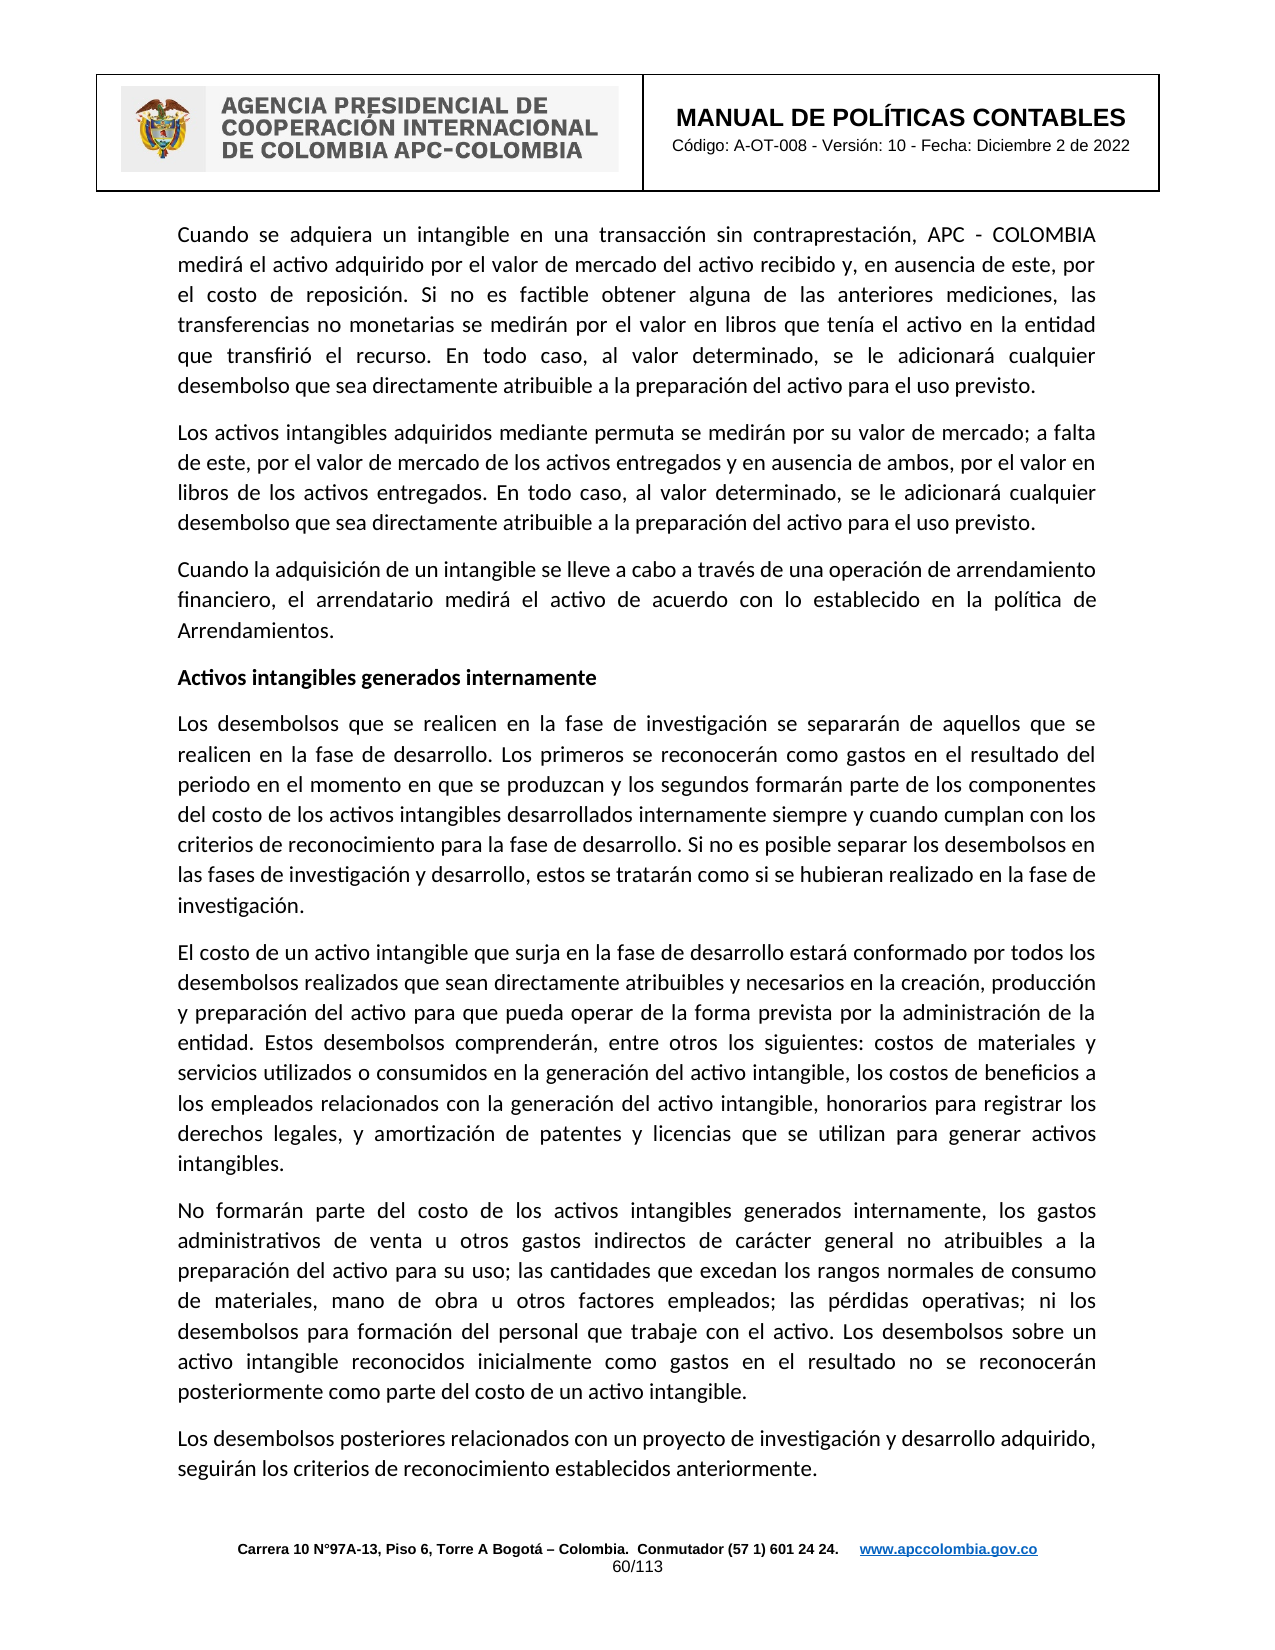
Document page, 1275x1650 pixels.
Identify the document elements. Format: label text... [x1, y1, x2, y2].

text El costo de un activo intangible que surja en la fase de desarrollo estará conformado por todos los desembolsos realizados que sean directamente atribuibles y necesarios en la creación, producción y preparación del activo para que pueda operar de la forma prevista por la administración de la entidad. Estos desembolsos comprenderán, entre otros los siguientes: costos de materiales y servicios utilizados o consumidos en la generación del activo intangible, los costos de beneficios a los empleados relacionados con la generación del activo intangible, honorarios para registrar los derechos legales, y amortización de patentes y licencias que se utilizan para generar activos intangibles. [177, 938, 1098, 1177]
text Los desembolsos posteriores relacionados con un proyecto de investigación y desarrollo adquirido, seguirán los criterios de reconocimiento establecidos anteriormente. [177, 1424, 1098, 1482]
picture [121, 86, 619, 172]
text Los desembolsos que se realicen en la fase de investigación se separarán de aquellos que se realicen en la fase de desarrollo. Los primeros se reconocerán como gastos en el resultado del periodo en el momento en que se produzcan y los segundos formarán parte de los componentes del costo de los activos intangibles desarrollados internamente siempre y cuando cumplan con los criterios de reconocimiento para la fase de desarrollo. Si no es posible separar los desembolsos en las fases de investigación y desarrollo, estos se tratarán como si se hubieran realizado en la fase de investigación. [177, 709, 1098, 919]
text Cuando se adquiera un intangible en una transacción sin contraprestación, APC - COLOMBIA medirá el activo adquirido por el valor de mercado del activo recibido y, en ausencia de este, por el costo de reposición. Si no es factible obtener alguna de las anteriores mediciones, las transferencias no monetarias se medirán por el valor en libros que tenía el activo en la entidad que transfirió el recurso. En todo caso, al valor determinado, se le adicionará cualquier desembolso que sea directamente atribuible a la preparación del activo para el uso previsto. [177, 220, 1098, 399]
text Activos intangibles generados internamente [177, 663, 1098, 691]
text No formarán parte del costo de los activos intangibles generados internamente, los gastos administrativos de venta u otros gastos indirectos de carácter general no atribuibles a la preparación del activo para su uso; las cantidades que excedan los rangos normales de consumo de materiales, mano de obra u otros factores empleados; las pérdidas operativas; ni los desembolsos para formación del personal que trabaje con el activo. Los desembolsos sobre un activo intangible reconocidos inicialmente como gastos en el resultado no se reconocerán posteriormente como parte del costo de un activo intangible. [177, 1196, 1098, 1405]
text Los activos intangibles adquiridos mediante permuta se medirán por su valor de mercado; a falta de este, por el valor de mercado de los activos entregados y en ausencia de ambos, por el valor en libros de los activos entregados. En todo caso, al valor determinado, se le adicionará cualquier desembolso que sea directamente atribuible a la preparación del activo para el uso previsto. [177, 418, 1098, 536]
text Cuando la adquisición de un intangible se lleve a cabo a través de una operación de arrendamiento financiero, el arrendatario medirá el activo de acuerdo con lo establecido en la política de Arrendamientos. [177, 555, 1098, 644]
